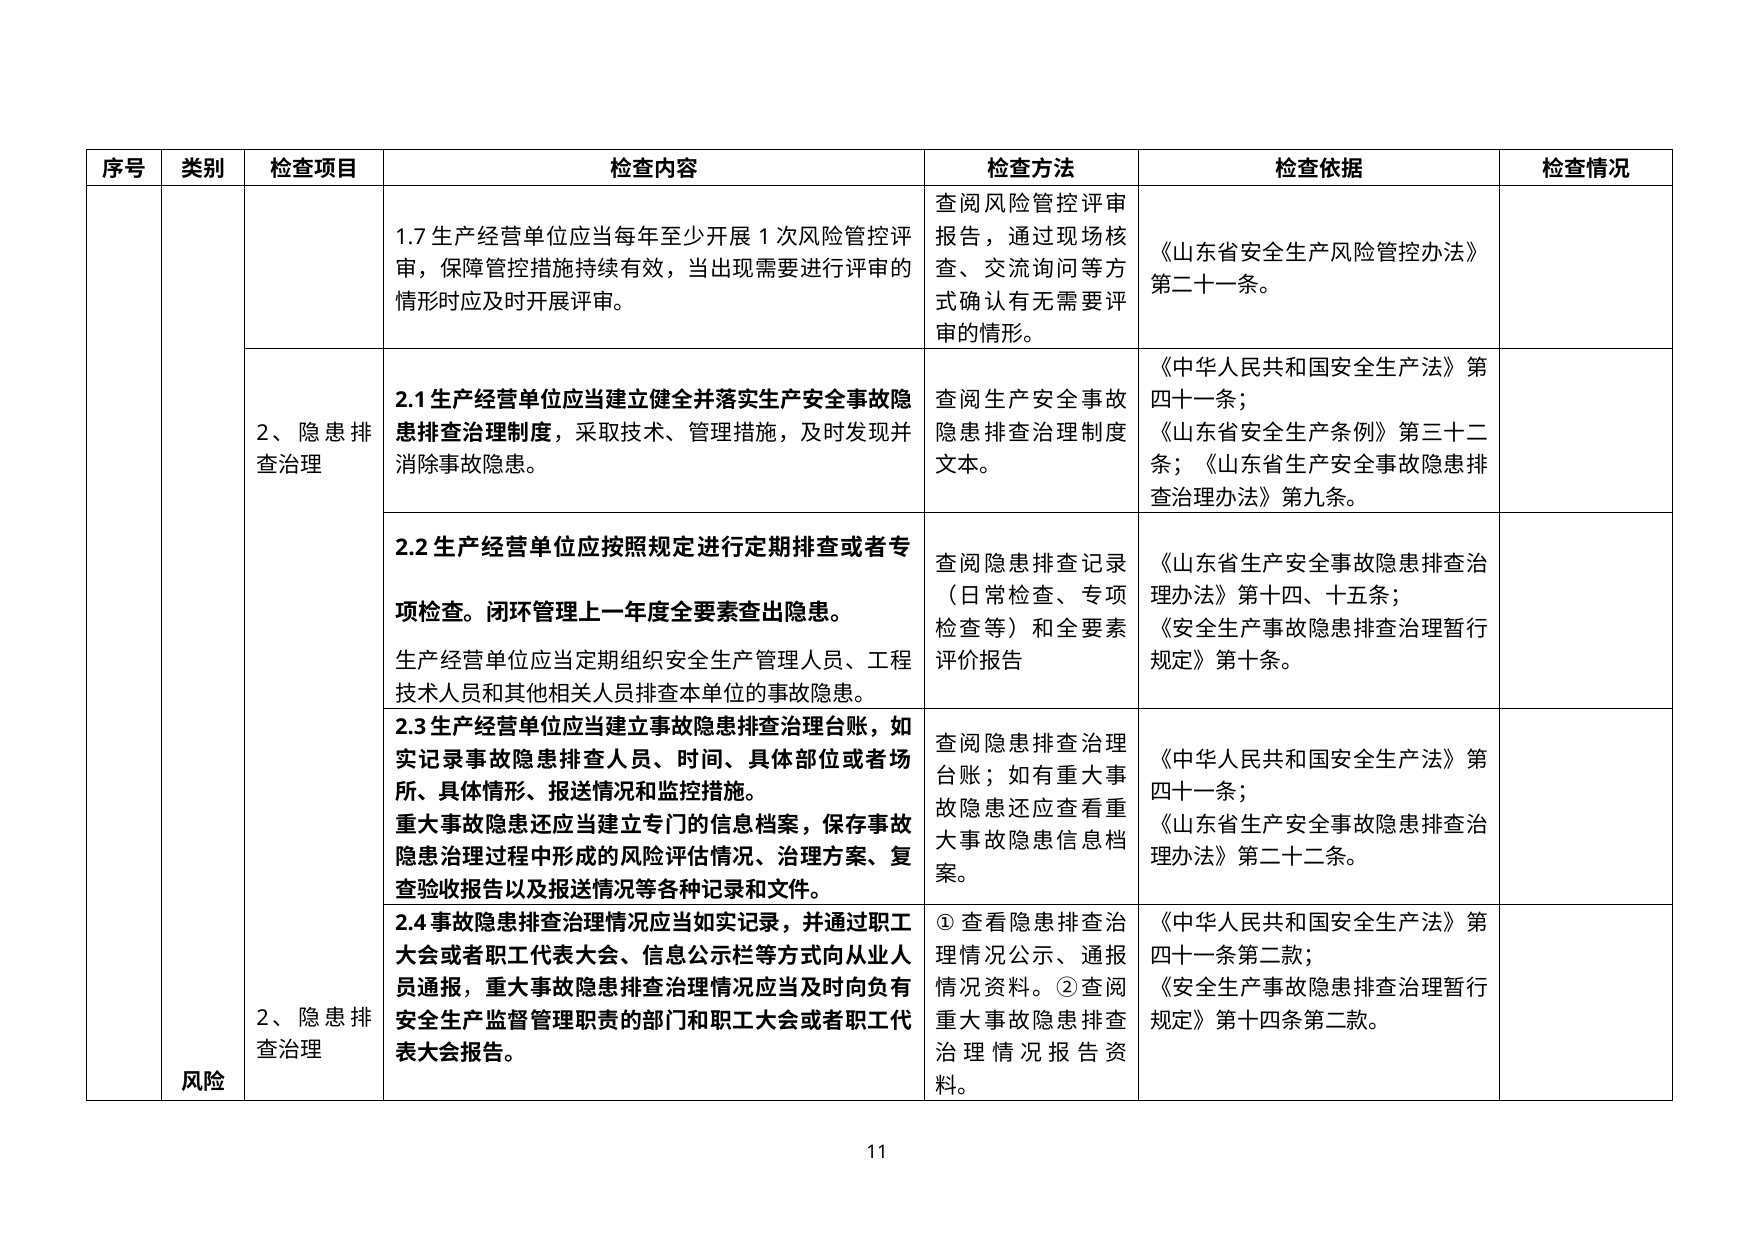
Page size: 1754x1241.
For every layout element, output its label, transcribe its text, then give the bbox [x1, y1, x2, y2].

table_header 类别 [162, 150, 244, 185]
table_header 检查依据 [1139, 150, 1499, 185]
table_cell [1500, 905, 1672, 1100]
table_cell 《山东省安全生产风险管控办法》第二十一条。 [1139, 186, 1499, 348]
table_cell 1.7生产经营单位应当每年至少开展1次风险管控评审，保障管控措施持续有效，当出现需要进行评审的情形时应及时开展评审。 [384, 186, 924, 348]
table_cell [1500, 186, 1672, 348]
table_cell 2.1生产经营单位应当建立健全并落实生产安全事故隐患排查治理制度，采取技术、管理措施，及时发现并消除事故隐患。 [384, 349, 924, 512]
table_cell 查阅风险管控评审报告，通过现场核查、交流询问等方式确认有无需要评审的情形。 [925, 186, 1138, 348]
table_cell [1500, 513, 1672, 708]
table_cell [1500, 349, 1672, 512]
table_cell 《中华人民共和国安全生产法》第四十一条； 《山东省安全生产条例》第三十二条；《山东省生产安全事故隐患排查治理办法》第九条。 [1139, 349, 1499, 512]
table_cell 2.4事故隐患排查治理情况应当如实记录，并通过职工大会或者职工代表大会、信息公示栏等方式向从业人员通报，重大事故隐患排查治理情况应当及时向负有安全生产监督管理职责的部门和职工大会或者职工代表大会报告。 [384, 905, 924, 1100]
table_header 检查情况 [1500, 150, 1672, 185]
table_cell 查阅隐患排查治理台账；如有重大事故隐患还应查看重大事故隐患信息档案。 [925, 709, 1138, 904]
table_cell 《中华人民共和国安全生产法》第四十一条； 《山东省生产安全事故隐患排查治理办法》第二十二条。 [1139, 709, 1499, 904]
table_header 检查项目 [245, 150, 383, 185]
table_cell 2.3生产经营单位应当建立事故隐患排查治理台账，如实记录事故隐患排查人员、时间、具体部位或者场所、具体情形、报送情况和监控措施。 重大事故隐患还应当建立专门的信息档案，保存事故隐患治理过程中形成的风险评估情况、治理方案、复查验收报告以及报送情况等各种记录和文件。 [384, 709, 924, 904]
table_header 序号 [87, 150, 161, 185]
table_cell [1500, 709, 1672, 904]
table_cell ①查看隐患排查治理情况公示、通报情况资料。②查阅重大事故隐患排查治理情况报告资料。 [925, 905, 1138, 1100]
table_header 检查内容 [384, 150, 924, 185]
table_cell 《中华人民共和国安全生产法》第四十一条第二款； 《安全生产事故隐患排查治理暂行规定》第十四条第二款。 [1139, 905, 1499, 1100]
table_cell 2、隐患排查治理 2、隐患排查治理 [245, 349, 383, 1100]
table_header 检查方法 [925, 150, 1138, 185]
table_cell 《山东省生产安全事故隐患排查治理办法》第十四、十五条； 《安全生产事故隐患排查治理暂行规定》第十条。 [1139, 513, 1499, 708]
table_cell 查阅生产安全事故隐患排查治理制度文本。 [925, 349, 1138, 512]
table_cell 查阅隐患排查记录（日常检查、专项检查等）和全要素评价报告 [925, 513, 1138, 708]
table_cell 2.2生产经营单位应按照规定进行定期排查或者专项检查。闭环管理上一年度全要素查出隐患。 生产经营单位应当定期组织安全生产管理人员、工程技术人员和其他相关人员排查本单位的事故隐患。 [384, 513, 924, 708]
